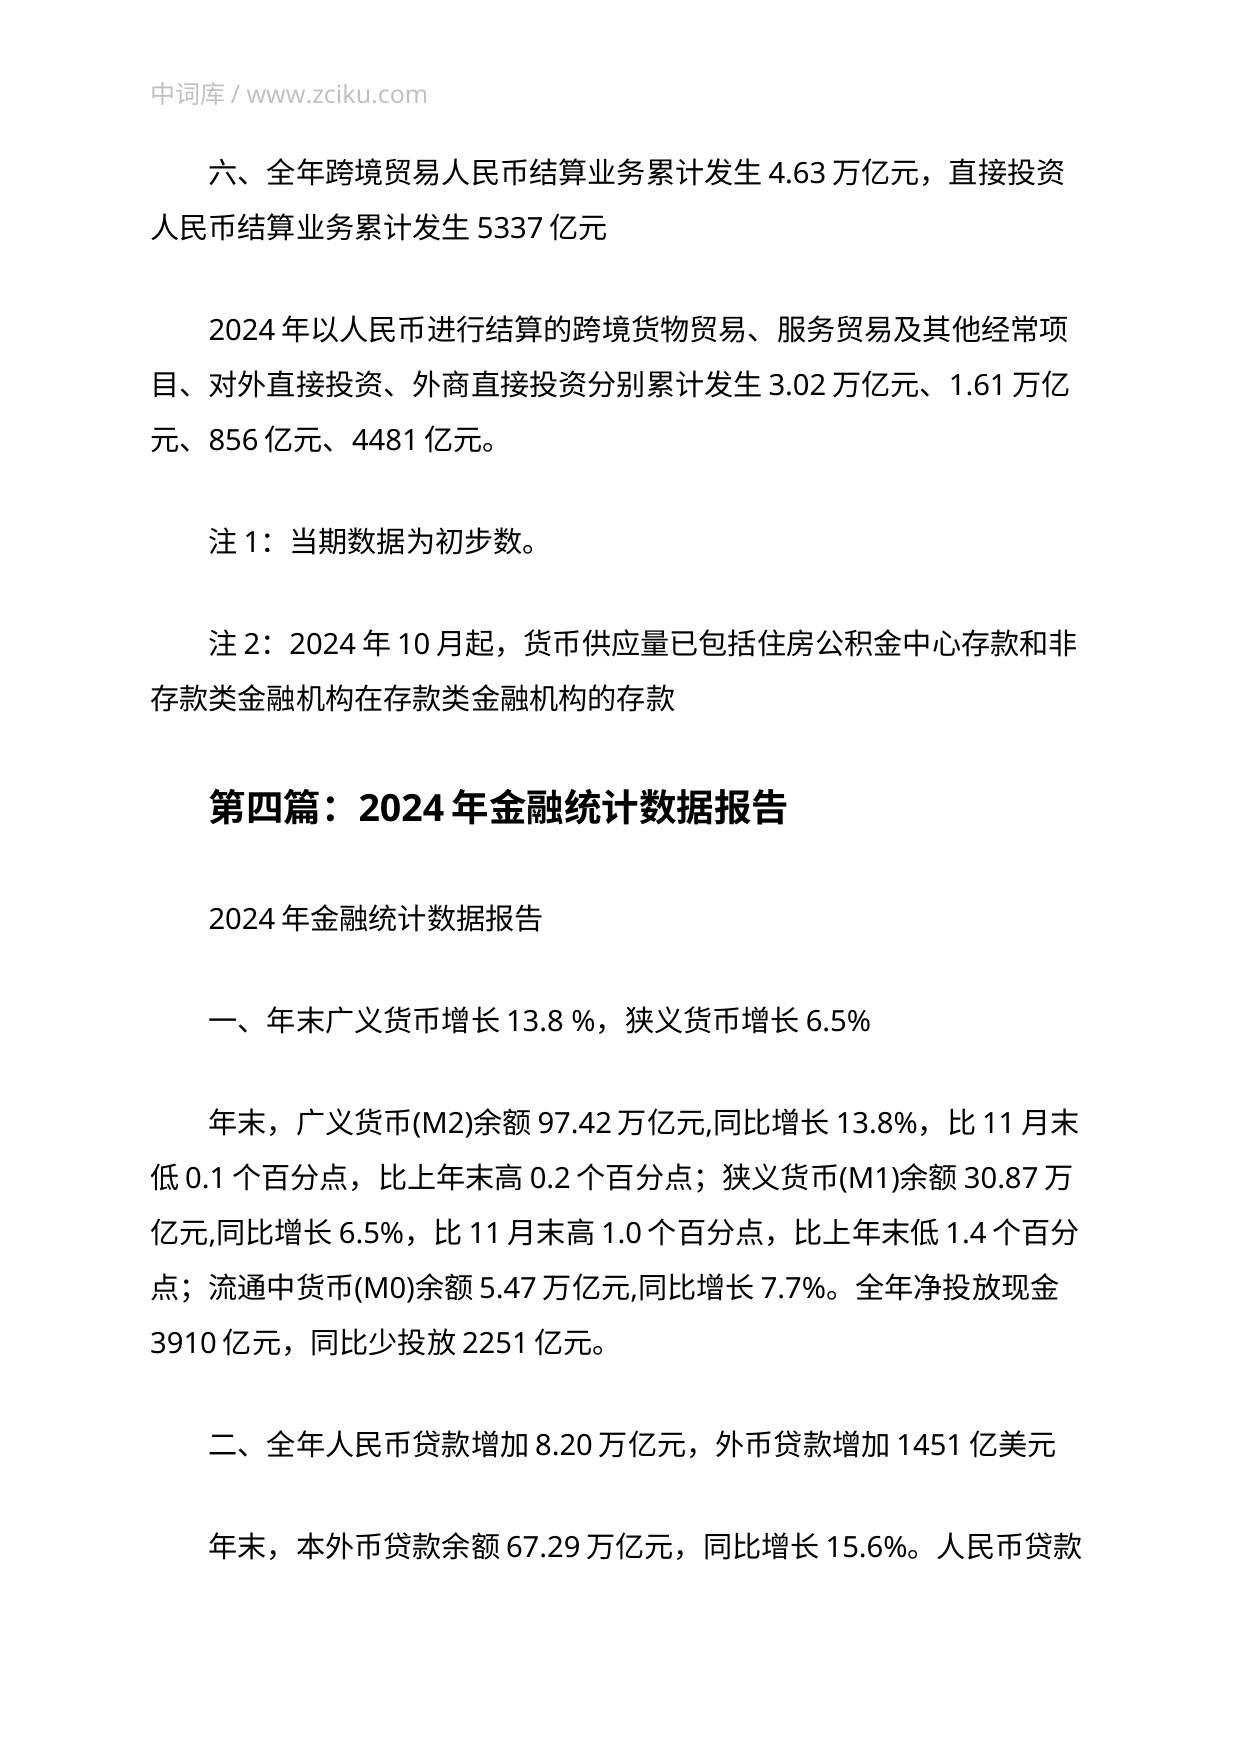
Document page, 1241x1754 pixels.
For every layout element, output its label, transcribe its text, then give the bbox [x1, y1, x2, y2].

text 2024年以人民币进行结算的跨境货物贸易、服务贸易及其他经常项目、对外直接投资、外商直接投资分别累计发生3.02万亿元、1.61万亿元、856亿元、4481亿元。 [150, 307, 1090, 459]
text 一、年末广义货币增长13.8 %，狭义货币增长6.5% [150, 997, 1090, 1040]
text 第四篇：2024年金融统计数据报告 [150, 778, 1090, 832]
text 2024年金融统计数据报告 [150, 895, 1090, 938]
text 二、全年人民币贷款增加8.20万亿元，外币贷款增加1451亿美元 [150, 1421, 1090, 1464]
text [150, 1523, 1090, 1566]
text 注1：当期数据为初步数。 [150, 519, 1090, 561]
text 六、全年跨境贸易人民币结算业务累计发生4.63万亿元，直接投资人民币结算业务累计发生5337亿元 [150, 150, 1090, 247]
text 年末，广义货币(M2)余额97.42万亿元,同比增长13.8%，比11月末低0.1个百分点，比上年末高0.2个百分点；狭义货币(M1)余额30.87万亿元,同比增长6.5%，比11月末高1.0个百分点，比上年末低1.4个百分点；流通中货币(M0)余额5.47万亿元,同比增长7.7%。全年净投放现金3910亿元，同比少投放2251亿元。 [150, 1099, 1090, 1362]
text 注2：2024年10月起，货币供应量已包括住房公积金中心存款和非存款类金融机构在存款类金融机构的存款 [150, 621, 1090, 718]
